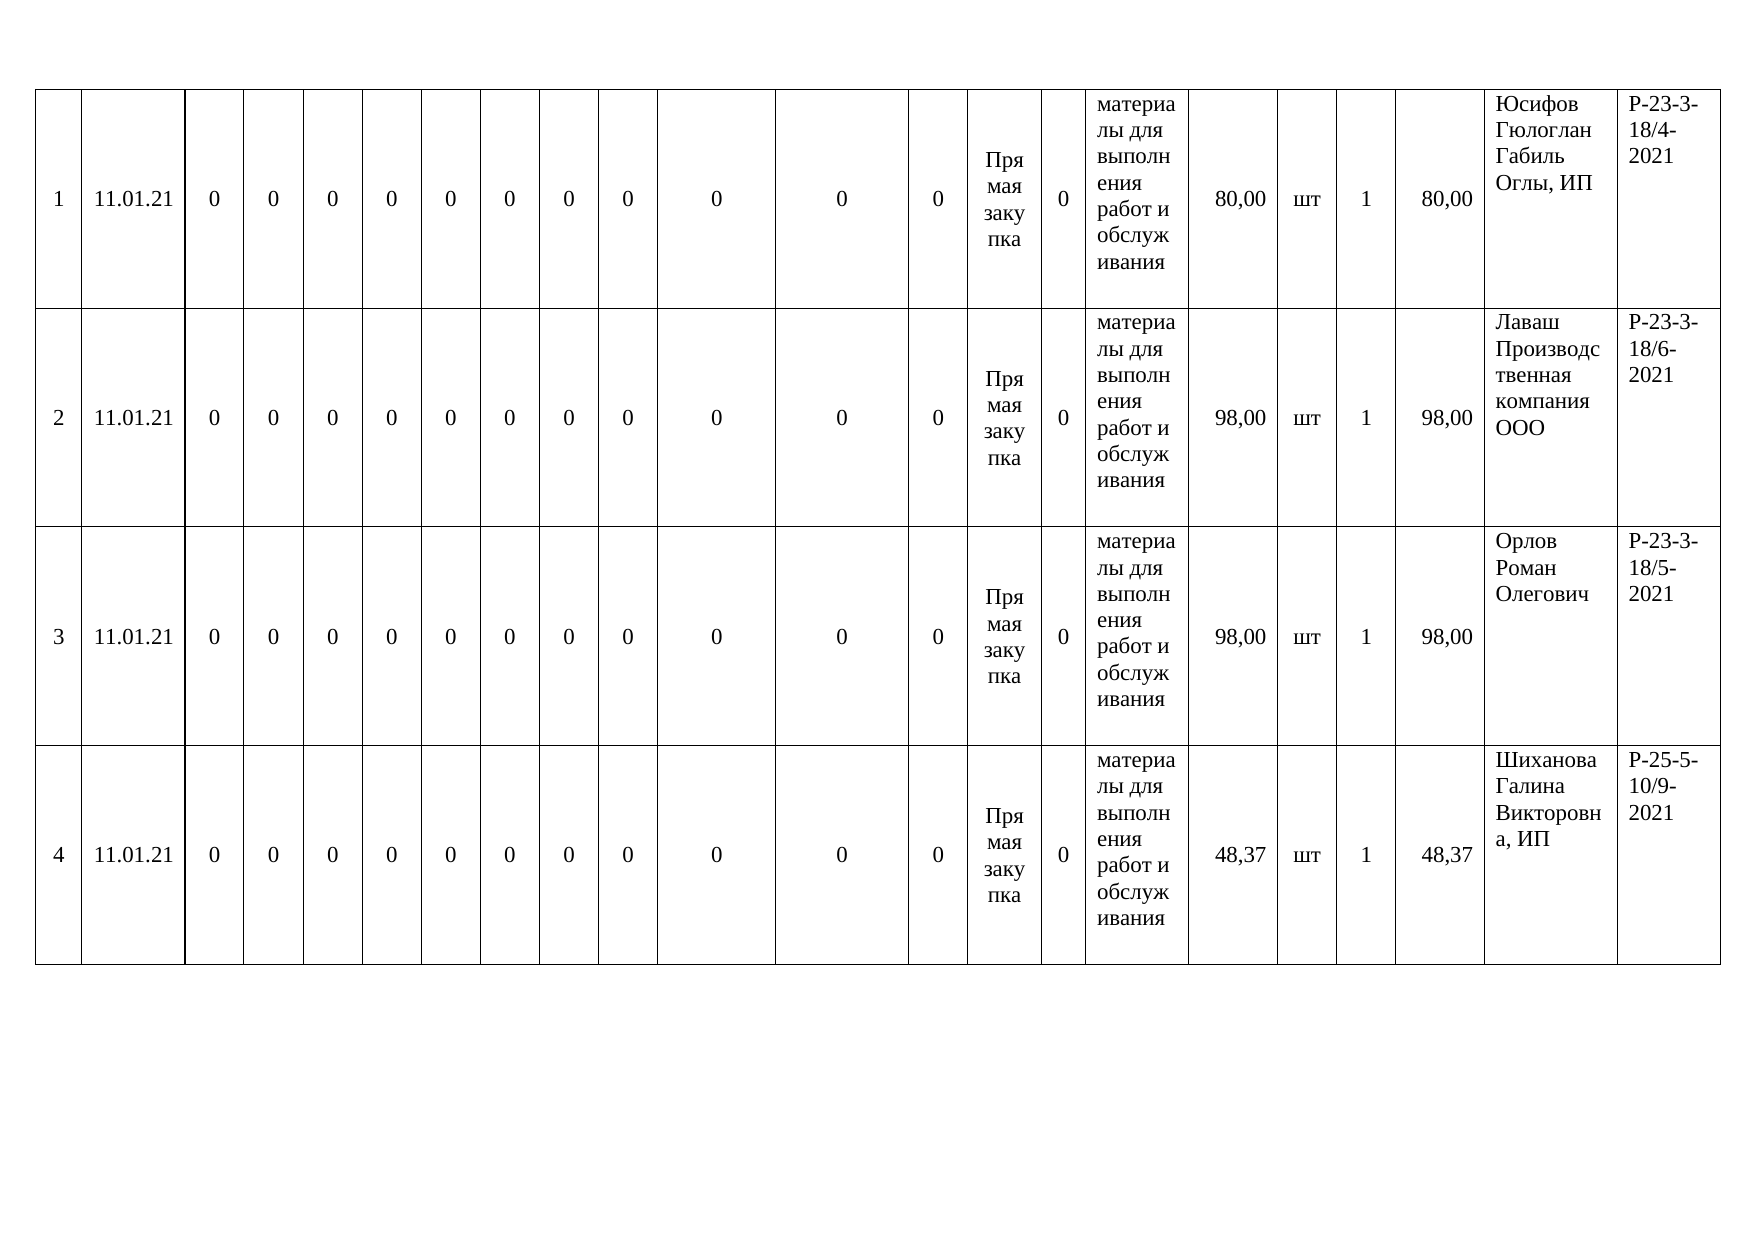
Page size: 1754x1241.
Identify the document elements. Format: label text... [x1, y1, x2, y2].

table_cell 0 [186, 90, 243, 307]
table_cell шт [1278, 309, 1336, 526]
table_cell 1 [1337, 90, 1395, 307]
table_cell 1 [1337, 746, 1395, 964]
table_cell 0 [304, 309, 362, 526]
table_cell 0 [481, 309, 539, 526]
table_cell 0 [481, 527, 539, 745]
table_cell 0 [599, 309, 657, 526]
table_cell 11.01.21 [82, 527, 184, 745]
table_cell Прямая закупка [968, 527, 1041, 745]
table_cell 4 [36, 746, 81, 964]
table_cell 0 [909, 90, 967, 307]
table_cell Р-23-3-18/6-2021 [1618, 309, 1720, 526]
table_cell Р-25-5-10/9-2021 [1618, 746, 1720, 964]
table_cell 0 [658, 90, 775, 307]
table_cell 0 [422, 90, 480, 307]
table_cell 0 [1042, 746, 1085, 964]
table_cell 80,00 [1189, 90, 1277, 307]
table_cell 11.01.21 [82, 746, 184, 964]
table_cell 0 [244, 527, 303, 745]
table_cell 0 [909, 527, 967, 745]
table_cell 0 [186, 746, 243, 964]
table_cell шт [1278, 90, 1336, 307]
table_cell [1086, 746, 1188, 964]
table_cell Р-23-3-18/5-2021 [1618, 527, 1720, 745]
table_cell Прямая закупка [968, 309, 1041, 526]
table_cell материалы для выполнения работ и обслуживания [1086, 527, 1188, 745]
table_cell 0 [658, 746, 775, 964]
table_cell 0 [422, 746, 480, 964]
table_cell 0 [776, 527, 908, 745]
table_cell 0 [599, 527, 657, 745]
table_cell 0 [363, 309, 421, 526]
table_cell Прямая закупка [968, 746, 1041, 964]
table_cell 0 [658, 309, 775, 526]
table_cell Лаваш Производственная компания ООО [1485, 309, 1617, 526]
table_cell 0 [540, 746, 598, 964]
table_cell 0 [599, 746, 657, 964]
table_cell шт [1278, 527, 1336, 745]
table_cell 0 [599, 90, 657, 307]
table_cell шт [1278, 746, 1336, 964]
table_cell 1 [36, 90, 81, 307]
table_cell 0 [481, 746, 539, 964]
table_cell 0 [1042, 527, 1085, 745]
table_cell 80,00 [1396, 90, 1484, 307]
table_cell 0 [363, 90, 421, 307]
table_cell 0 [363, 746, 421, 964]
table_cell 0 [186, 527, 243, 745]
table_cell 0 [304, 90, 362, 307]
table_cell 11.01.21 [82, 309, 184, 526]
table_cell 0 [186, 309, 243, 526]
table_cell 0 [776, 90, 908, 307]
table_cell 0 [1042, 309, 1085, 526]
table_cell 48,37 [1396, 746, 1484, 964]
table_cell материалы для выполнения работ и обслуживания [1086, 90, 1188, 307]
table_cell 0 [422, 527, 480, 745]
table_cell 98,00 [1189, 309, 1277, 526]
table_cell 1 [1337, 309, 1395, 526]
table_cell 0 [244, 309, 303, 526]
table_cell 98,00 [1396, 527, 1484, 745]
table_cell 0 [363, 527, 421, 745]
table_cell Р-23-3-18/4-2021 [1618, 90, 1720, 307]
table_cell 11.01.21 [82, 90, 184, 307]
table_cell 0 [244, 746, 303, 964]
table_cell Орлов Роман Олегович [1485, 527, 1617, 745]
table_cell 0 [658, 527, 775, 745]
table_cell 0 [540, 527, 598, 745]
table_cell 0 [1042, 90, 1085, 307]
table_cell 0 [540, 309, 598, 526]
table_cell 98,00 [1396, 309, 1484, 526]
table_cell Юсифов Гюлоглан Габиль Оглы, ИП [1485, 90, 1617, 307]
table_cell 1 [1337, 527, 1395, 745]
table_cell 0 [481, 90, 539, 307]
table_cell 0 [304, 746, 362, 964]
table_cell 98,00 [1189, 527, 1277, 745]
table_cell 0 [422, 309, 480, 526]
table_cell 0 [244, 90, 303, 307]
table_cell 0 [776, 309, 908, 526]
table_cell 48,37 [1189, 746, 1277, 964]
table_cell 0 [909, 309, 967, 526]
table_cell 2 [36, 309, 81, 526]
table_cell 0 [909, 746, 967, 964]
table_cell 3 [36, 527, 81, 745]
table_cell Прямая закупка [968, 90, 1041, 307]
table_cell 0 [304, 527, 362, 745]
table_cell 0 [776, 746, 908, 964]
table_cell 0 [540, 90, 598, 307]
table_cell материалы для выполнения работ и обслуживания [1086, 309, 1188, 526]
table_cell Шиханова Галина Викторовна, ИП [1485, 746, 1617, 964]
